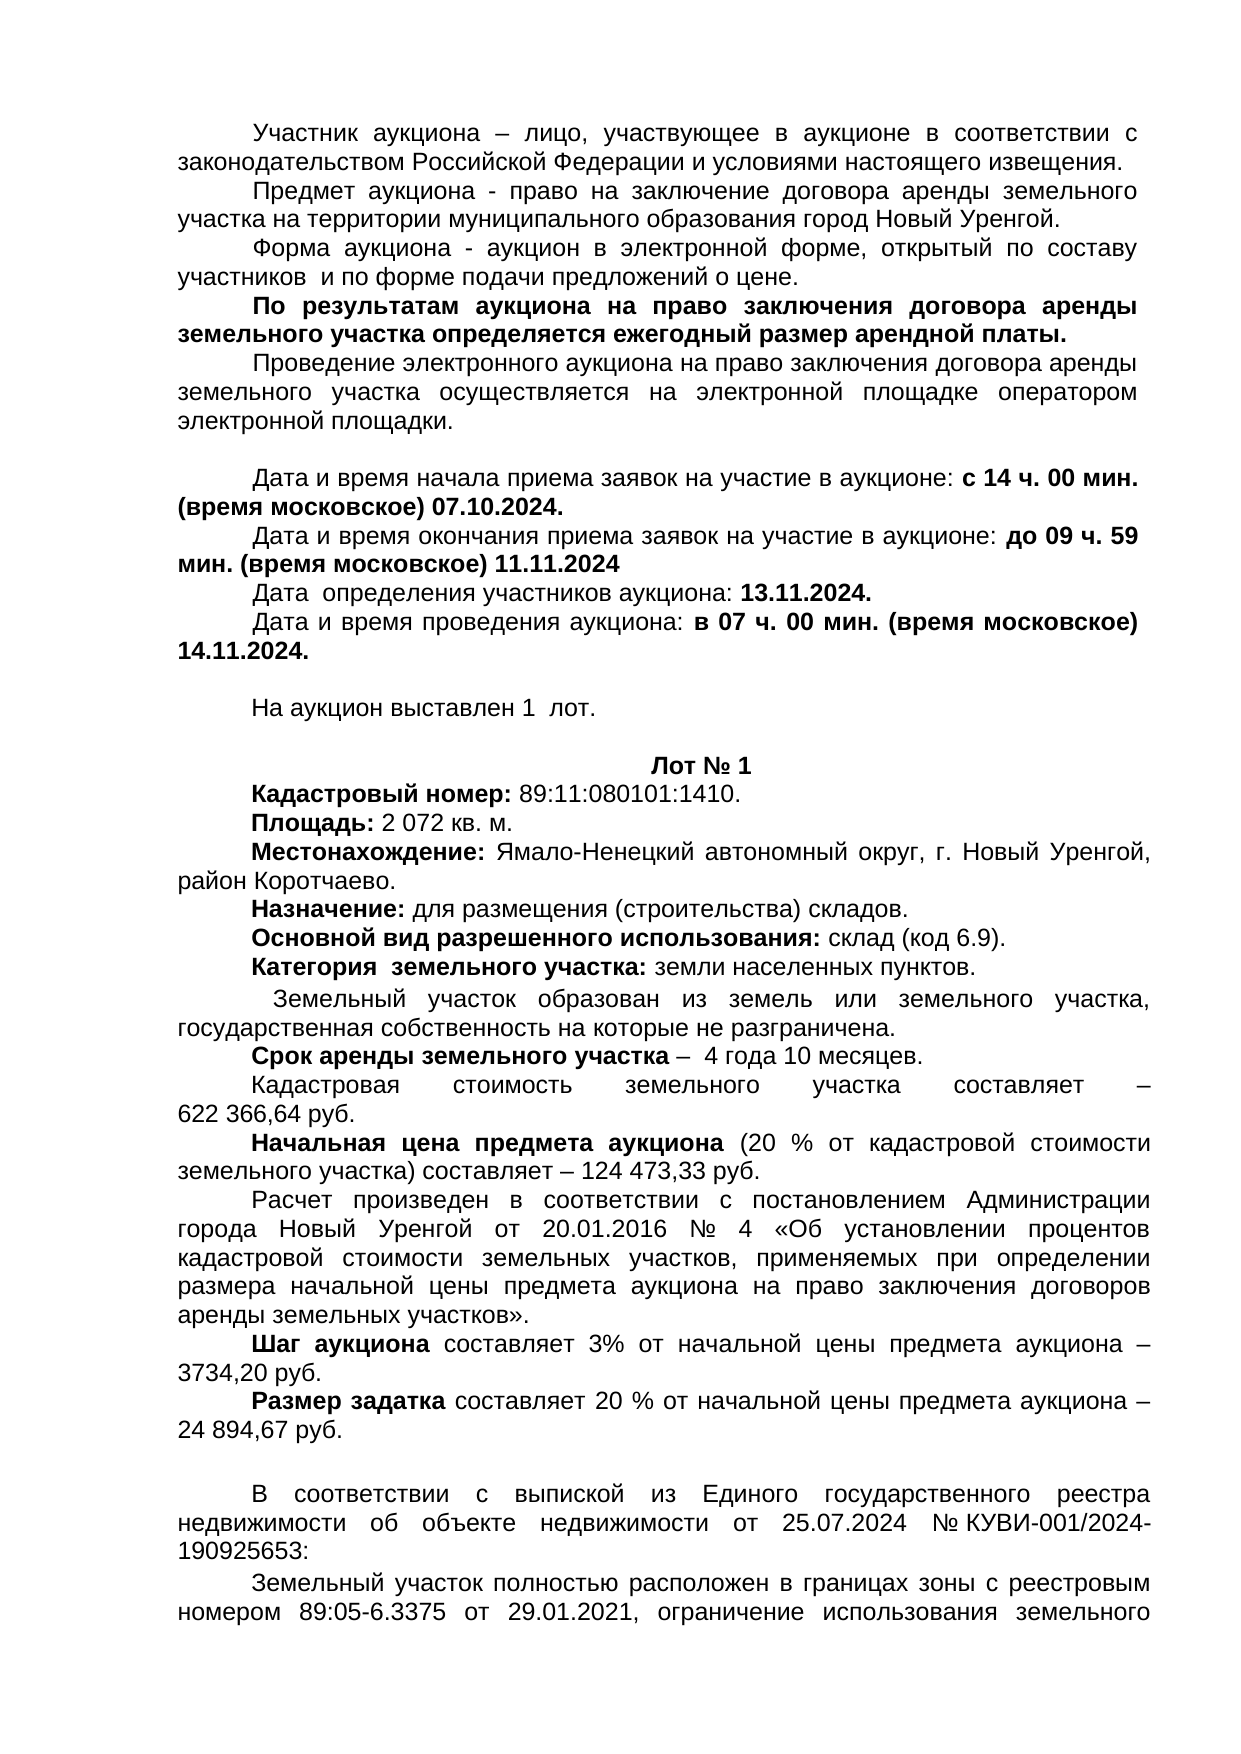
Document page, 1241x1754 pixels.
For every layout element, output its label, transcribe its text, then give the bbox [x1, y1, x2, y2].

text В соответствии с выпиской из Единого государственного реестра недвижимости об объекте недвижимости от 25.07.2024 № КУВИ-001/2024-190925653: [177, 1479, 1152, 1565]
text Лот № 1 [177, 751, 1152, 779]
text Срок аренды земельного участка – 4 года 10 месяцев. [177, 1041, 1152, 1070]
text Участник аукциона – лицо, участвующее в аукционе в соответствии с законодательством Российской Федерации и условиями настоящего извещения. [177, 118, 1138, 176]
text Дата и время начала приема заявок на участие в аукционе: с 14 ч. 00 мин. (время московское) 07.10.2024. [177, 463, 1138, 521]
text Кадастровый номер: 89:11:080101:1410. [177, 779, 1152, 808]
text Размер задатка составляет 20 % от начальной цены предмета аукциона – 24 894,67 руб. [177, 1386, 1152, 1444]
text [177, 1568, 1152, 1626]
text Местонахождение: Ямало-Ненецкий автономный округ, г. Новый Уренгой, район Коротчаево. [177, 837, 1152, 894]
text Расчет произведен в соответствии с постановлением Администрации города Новый Уренгой от 20.01.2016 № 4 «Об установлении процентов кадастровой стоимости земельных участков, применяемых при определении размера начальной цены предмета аукциона на право заключения договоров аренды земельных участков». [177, 1185, 1152, 1329]
text Проведение электронного аукциона на право заключения договора аренды земельного участка осуществляется на электронной площадке оператором электронной площадки. [177, 348, 1138, 434]
text На аукцион выставлен 1 лот. [177, 693, 1152, 722]
text Шаг аукциона составляет 3% от начальной цены предмета аукциона – 3734,20 руб. [177, 1329, 1152, 1386]
text Земельный участок образован из земель или земельного участка, государственная собственность на которые не разграничена. [177, 984, 1152, 1041]
text Начальная цена предмета аукциона (20 % от кадастровой стоимости земельного участка) составляет – 124 473,33 руб. [177, 1127, 1152, 1185]
text Кадастровая стоимость земельного участка составляет – 622 366,64 руб. [177, 1070, 1152, 1127]
text По результатам аукциона на право заключения договора аренды земельного участка определяется ежегодный размер арендной платы. [177, 291, 1138, 348]
text Дата и время окончания приема заявок на участие в аукционе: до 09 ч. 59 мин. (время московское) 11.11.2024 [177, 521, 1138, 578]
text Площадь: 2 072 кв. м. [177, 808, 1152, 837]
text Назначение: для размещения (строительства) складов. [177, 894, 1152, 923]
text Предмет аукциона - право на заключение договора аренды земельного участка на территории муниципального образования город Новый Уренгой. [177, 176, 1138, 233]
text Категория земельного участка: земли населенных пунктов. [177, 952, 1152, 981]
text Основной вид разрешенного использования: склад (код 6.9). [177, 923, 1152, 952]
text Форма аукциона - аукцион в электронной форме, открытый по составу участников и по форме подачи предложений о цене. [177, 233, 1138, 291]
text Дата определения участников аукциона: 13.11.2024. [177, 578, 1138, 607]
text Дата и время проведения аукциона: в 07 ч. 00 мин. (время московское) 14.11.2024. [177, 607, 1138, 664]
